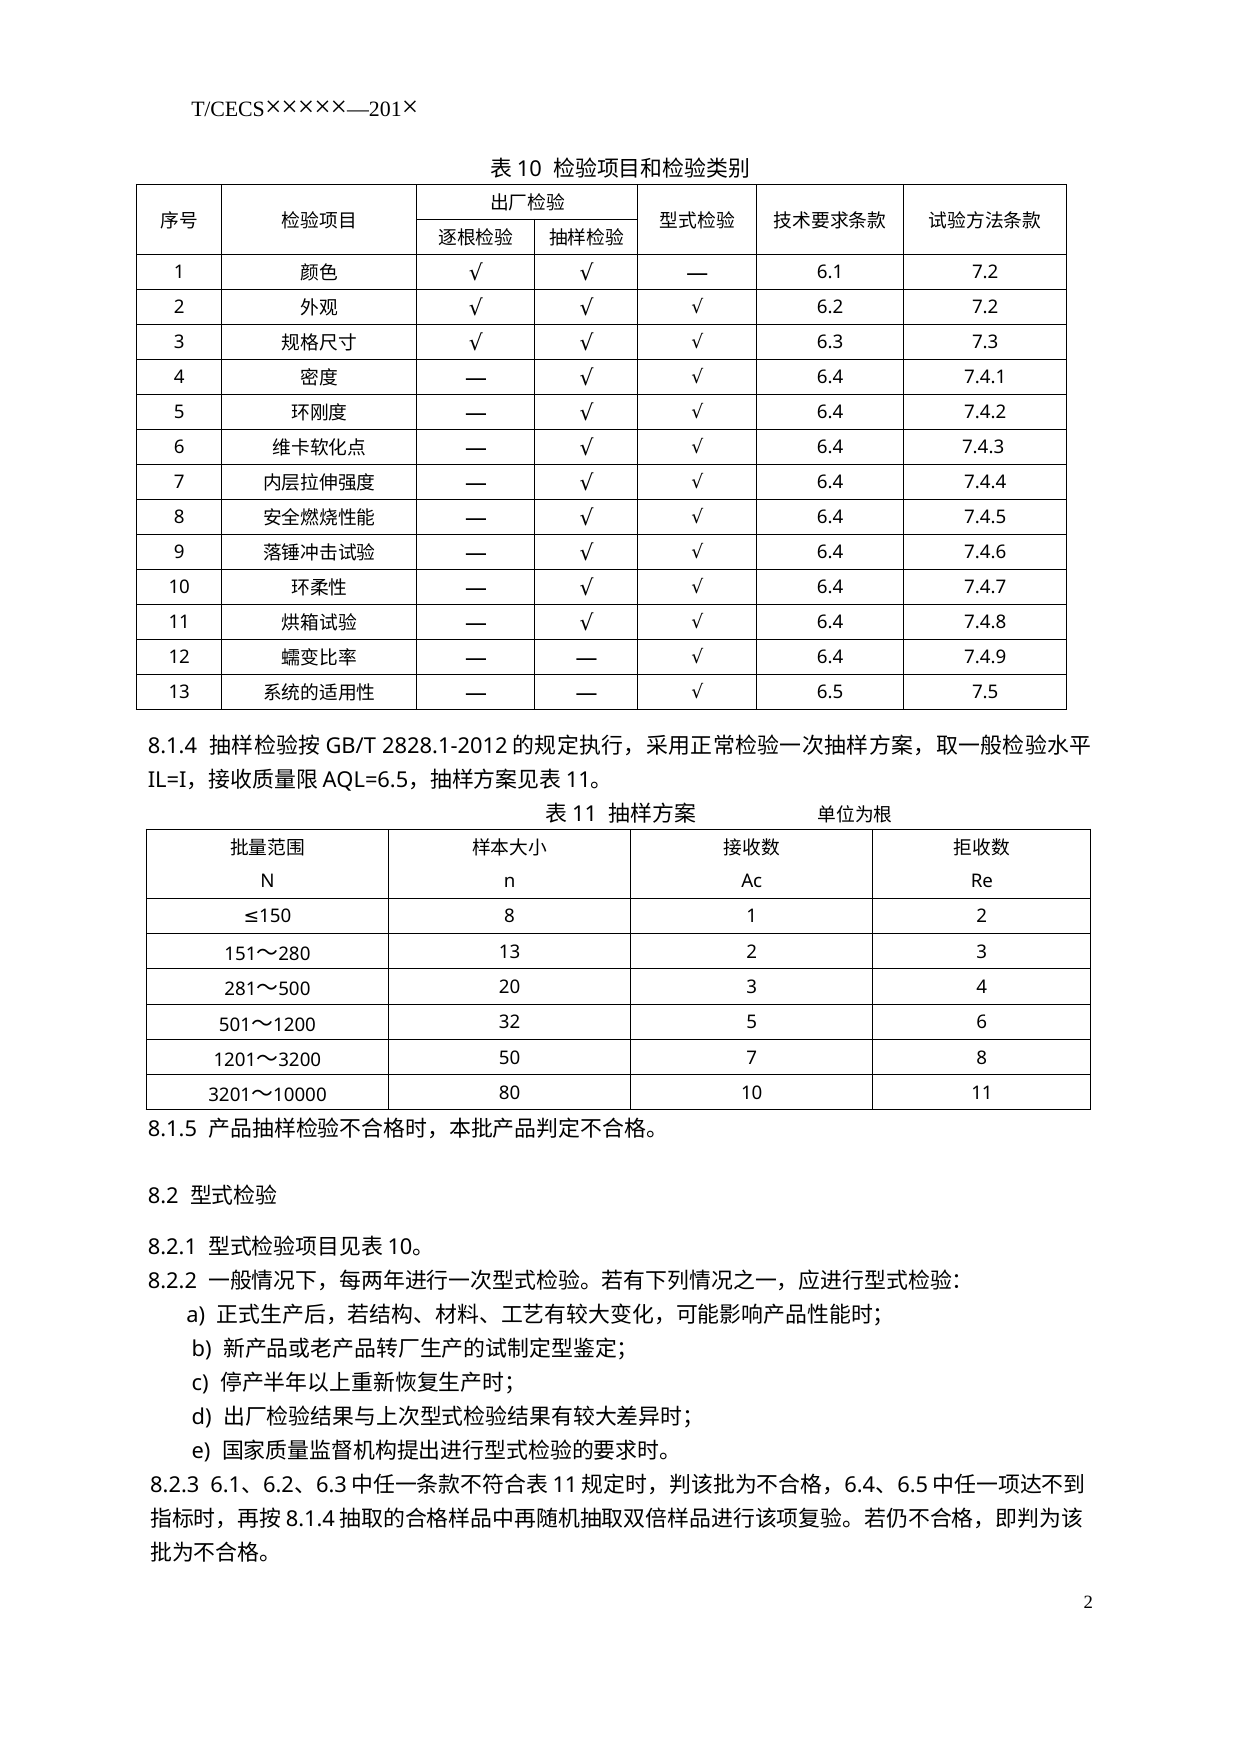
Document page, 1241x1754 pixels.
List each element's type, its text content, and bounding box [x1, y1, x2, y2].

table_cell 6.3 [757, 325, 903, 359]
table_cell 1 [137, 255, 221, 289]
table_cell 7.4.6 [904, 535, 1066, 569]
table_cell 13 [137, 675, 221, 709]
table_cell 7.4.2 [904, 395, 1066, 429]
text 8.2.3 6.1、6.2、6.3中任一条款不符合表11规定时，判该批为不合格，6.4、6.5中任一项达不到指标时，再按8.1.4抽取的合格样品中再随机抽取双倍样品进行该项复验。若仍不合格，即判为该批为不合格。 [150, 1466, 1092, 1567]
table_cell √ [417, 290, 534, 324]
table_cell — [417, 535, 534, 569]
table_cell √ [535, 395, 637, 429]
table_cell 1 [631, 899, 872, 933]
table_cell — [638, 255, 756, 289]
table_cell — [417, 640, 534, 674]
table_cell 6.4 [757, 500, 903, 534]
table_cell 密度 [222, 360, 416, 394]
table_cell 7 [631, 1040, 872, 1074]
table_cell 1201～3200 [147, 1040, 388, 1074]
table_cell √ [535, 255, 637, 289]
table_cell √ [638, 360, 756, 394]
table_cell 9 [137, 535, 221, 569]
table_cell 8 [137, 500, 221, 534]
table_cell 7.2 [904, 255, 1066, 289]
table_cell 7.4.8 [904, 605, 1066, 639]
table_cell 11 [137, 605, 221, 639]
table_cell — [417, 395, 534, 429]
text c) 停产半年以上重新恢复生产时； [159, 1364, 1092, 1398]
table_cell 7.3 [904, 325, 1066, 359]
table_cell √ [638, 500, 756, 534]
table_cell 6.4 [757, 465, 903, 499]
table_cell 7.4.3 [904, 430, 1066, 464]
table_cell √ [535, 535, 637, 569]
table_cell √ [417, 325, 534, 359]
table_cell 系统的适用性 [222, 675, 416, 709]
text 8.1.5 产品抽样检验不合格时，本批产品判定不合格。 [148, 1110, 1092, 1144]
table_cell √ [417, 255, 534, 289]
table_cell 蠕变比率 [222, 640, 416, 674]
table_cell — [417, 500, 534, 534]
table_cell √ [535, 500, 637, 534]
table_cell 内层拉伸强度 [222, 465, 416, 499]
table_cell √ [638, 570, 756, 604]
table_cell 20 [389, 969, 630, 1003]
table_cell √ [535, 465, 637, 499]
text 表10 检验项目和检验类别 [148, 150, 1092, 184]
table_cell 10 [631, 1075, 872, 1109]
table_cell — [417, 605, 534, 639]
table_cell 80 [389, 1075, 630, 1109]
table_cell 烘箱试验 [222, 605, 416, 639]
table_cell — [417, 570, 534, 604]
table_cell 6.4 [757, 535, 903, 569]
table_cell √ [535, 290, 637, 324]
table_cell 6.5 [757, 675, 903, 709]
table_cell — [417, 360, 534, 394]
table_cell 13 [389, 934, 630, 968]
table_cell 6.2 [757, 290, 903, 324]
table_cell 8 [389, 899, 630, 933]
table_cell √ [638, 675, 756, 709]
table_cell 281～500 [147, 969, 388, 1003]
table_cell 外观 [222, 290, 416, 324]
table_cell √ [535, 430, 637, 464]
table_cell 7 [137, 465, 221, 499]
table_cell 安全燃烧性能 [222, 500, 416, 534]
table_header 检验项目 [222, 185, 416, 254]
table_cell 7.2 [904, 290, 1066, 324]
table_cell √ [535, 360, 637, 394]
table_header 型式检验 [638, 185, 756, 254]
table_cell 环柔性 [222, 570, 416, 604]
table_cell 颜色 [222, 255, 416, 289]
table_cell 维卡软化点 [222, 430, 416, 464]
table_cell √ [638, 430, 756, 464]
table_cell 7.5 [904, 675, 1066, 709]
table_cell — [417, 465, 534, 499]
table_cell 3 [631, 969, 872, 1003]
table_cell ≤150 [147, 899, 388, 933]
table_header 样本大小 n [389, 830, 630, 897]
table_cell √ [638, 290, 756, 324]
table_cell — [417, 675, 534, 709]
table_cell 6.4 [757, 360, 903, 394]
table_cell 6.4 [757, 430, 903, 464]
table_cell 逐根检验 [417, 220, 534, 254]
table_cell 2 [631, 934, 872, 968]
table_cell 6.4 [757, 570, 903, 604]
table_cell 5 [631, 1005, 872, 1039]
text a) 正式生产后，若结构、材料、工艺有较大变化，可能影响产品性能时； [148, 1296, 1092, 1330]
table_cell 7.4.1 [904, 360, 1066, 394]
table_header 接收数 Ac [631, 830, 872, 897]
table_header 批量范围 N [147, 830, 388, 897]
table_cell 6 [873, 1005, 1090, 1039]
table_cell 10 [137, 570, 221, 604]
table_cell 7.4.9 [904, 640, 1066, 674]
table_cell — [417, 430, 534, 464]
table_cell √ [535, 605, 637, 639]
table_cell 3 [137, 325, 221, 359]
table_cell 7.4.4 [904, 465, 1066, 499]
table_cell √ [535, 570, 637, 604]
table_cell 3201～10000 [147, 1075, 388, 1109]
table_cell 3 [873, 934, 1090, 968]
table_cell 2 [873, 899, 1090, 933]
text 8.2 型式检验 [148, 1177, 1092, 1211]
table_cell √ [638, 395, 756, 429]
table_cell 6.1 [757, 255, 903, 289]
table_cell 2 [137, 290, 221, 324]
table_cell 4 [873, 969, 1090, 1003]
text 表 11 抽样方案 单位为根 [148, 794, 1092, 828]
text 8.1.4 抽样检验按GB/T 2828.1-2012的规定执行，采用正常检验一次抽样方案，取一般检验水平IL=I，接收质量限AQL=6.5，抽样方案见表11。 [148, 727, 1092, 794]
table_cell 12 [137, 640, 221, 674]
table_cell 7.4.5 [904, 500, 1066, 534]
table_cell 规格尺寸 [222, 325, 416, 359]
table_cell 环刚度 [222, 395, 416, 429]
table_cell √ [638, 465, 756, 499]
table_cell 抽样检验 [535, 220, 637, 254]
table_cell 7.4.7 [904, 570, 1066, 604]
table_cell 5 [137, 395, 221, 429]
text d) 出厂检验结果与上次型式检验结果有较大差异时； [159, 1398, 1092, 1432]
table_header 试验方法条款 [904, 185, 1066, 254]
table_cell 落锤冲击试验 [222, 535, 416, 569]
table_cell — [535, 675, 637, 709]
table_cell √ [638, 535, 756, 569]
table_cell 6.4 [757, 640, 903, 674]
table_cell 6.4 [757, 605, 903, 639]
table_cell — [535, 640, 637, 674]
table_cell √ [638, 325, 756, 359]
table_header 拒收数 Re [873, 830, 1090, 897]
table_header 序号 [137, 185, 221, 254]
table_cell 501～1200 [147, 1005, 388, 1039]
table_cell √ [638, 605, 756, 639]
table_cell 8 [873, 1040, 1090, 1074]
table_cell 50 [389, 1040, 630, 1074]
table_header 技术要求条款 [757, 185, 903, 254]
table_header 出厂检验 [417, 185, 637, 219]
table_cell 151～280 [147, 934, 388, 968]
text e) 国家质量监督机构提出进行型式检验的要求时。 [159, 1432, 1092, 1466]
table_cell 6.4 [757, 395, 903, 429]
table_cell √ [638, 640, 756, 674]
table_cell 4 [137, 360, 221, 394]
table_cell 11 [873, 1075, 1090, 1109]
table_cell 6 [137, 430, 221, 464]
text b) 新产品或老产品转厂生产的试制定型鉴定； [159, 1330, 1092, 1364]
table_cell √ [535, 325, 637, 359]
text 8.2.2 一般情况下，每两年进行一次型式检验。若有下列情况之一，应进行型式检验： [148, 1262, 1092, 1296]
table_cell 32 [389, 1005, 630, 1039]
text 8.2.1 型式检验项目见表10。 [148, 1228, 1092, 1262]
